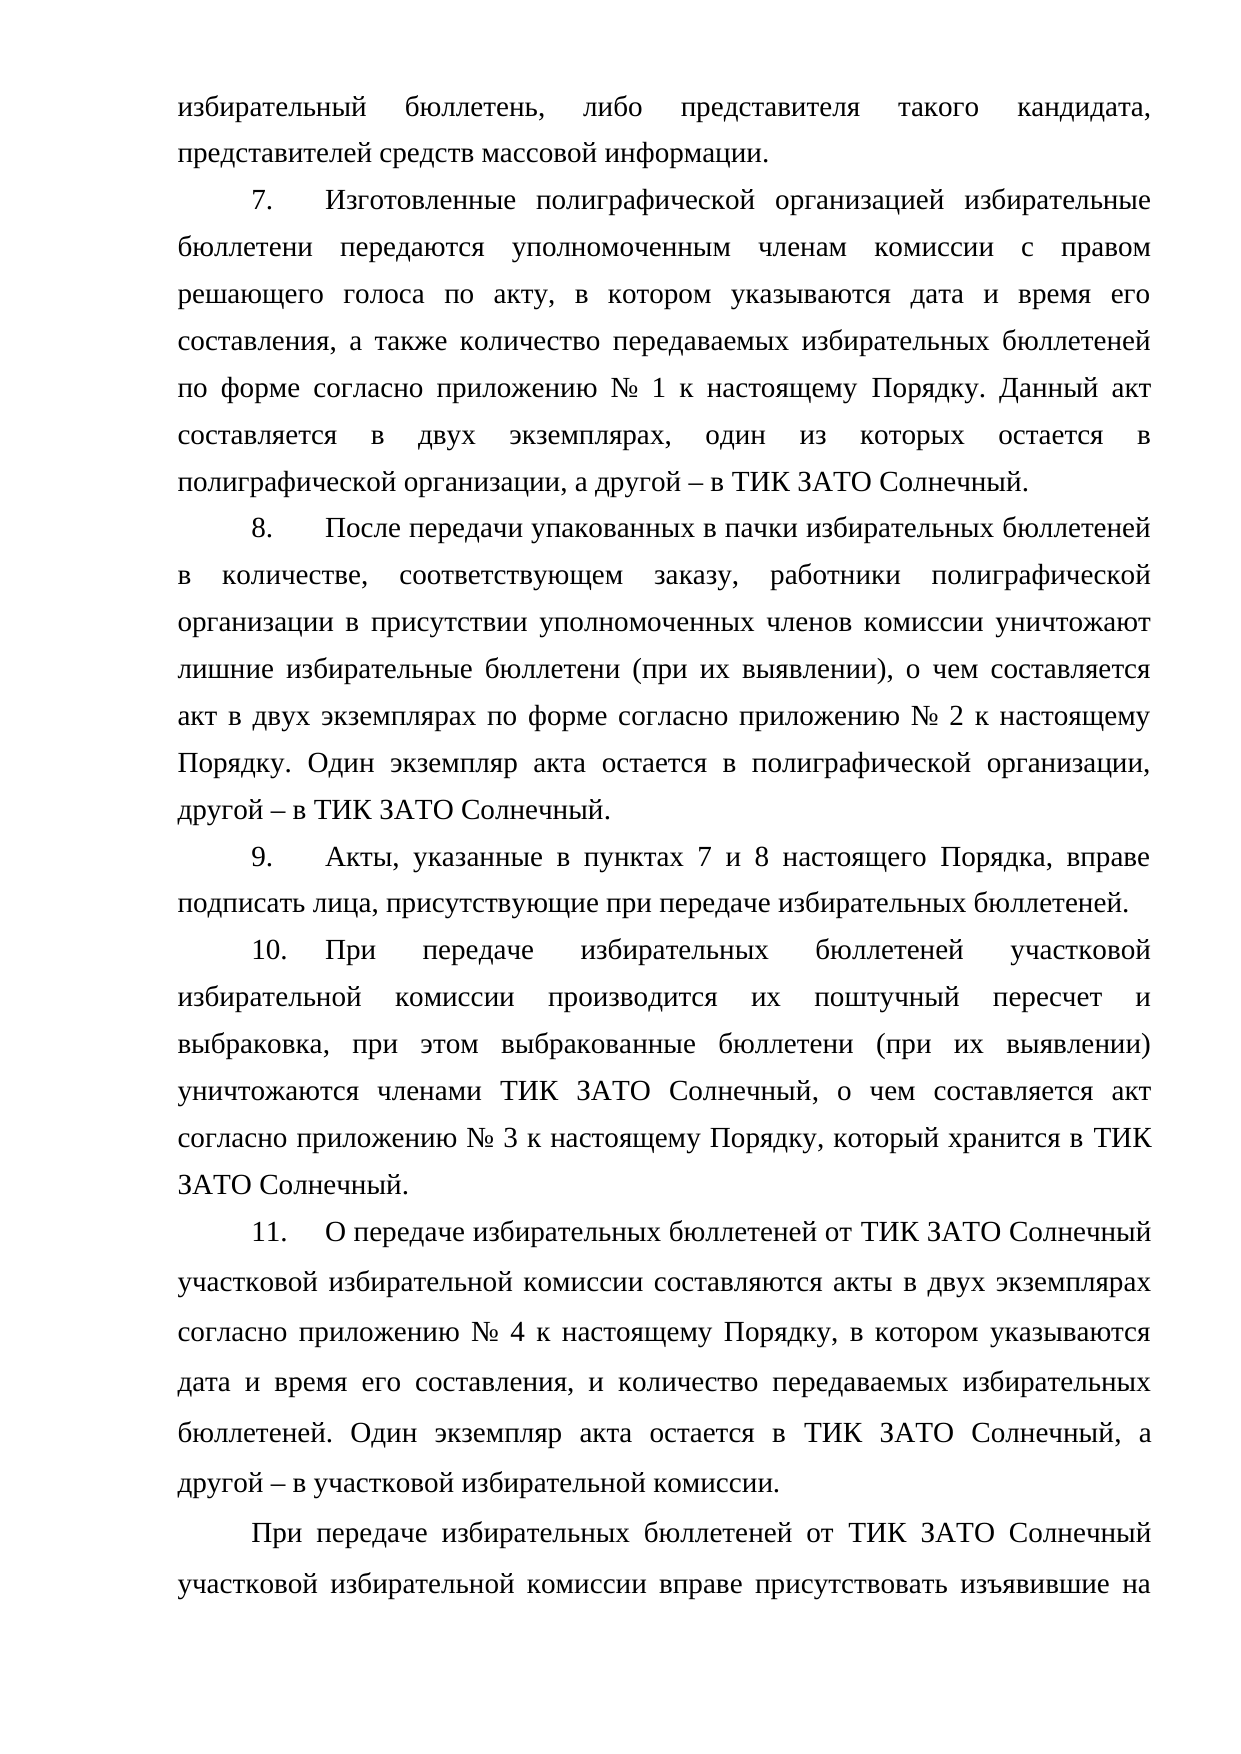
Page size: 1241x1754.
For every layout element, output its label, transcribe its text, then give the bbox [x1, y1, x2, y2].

list Изготовленные полиграфической организацией избирательные бюллетени передаются уполномоченным членам комиссии с правом решающего голоса по акту, в котором указываются дата и время его составления, а также количество передаваемых избирательных бюллетеней по форме согласно приложению № 1 к настоящему Порядку. Данный акт составляется в двух экземплярах, один из которых остается в полиграфической организации, а другой – в ТИК ЗАТО Солнечный. [177, 182, 1152, 497]
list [177, 89, 1152, 169]
list При передаче избирательных бюллетеней участковой избирательной комиссии производится их поштучный пересчет и выбраковка, при этом выбракованные бюллетени (при их выявлении) уничтожаются членами ТИК ЗАТО Солнечный, о чем составляется акт согласно приложению № 3 к настоящему Порядку, который хранится в ТИК ЗАТО Солнечный. [177, 932, 1152, 1200]
list После передачи упакованных в пачки избирательных бюллетеней в количестве, соответствующем заказу, работники полиграфической организации в присутствии уполномоченных членов комиссии уничтожают лишние избирательные бюллетени (при их выявлении), о чем составляется акт в двух экземплярах по форме согласно приложению № 2 к настоящему Порядку. Один экземпляр акта остается в полиграфической организации, другой – в ТИК ЗАТО Солнечный. [177, 511, 1152, 825]
list О передаче избирательных бюллетеней от ТИК ЗАТО Солнечный участковой избирательной комиссии составляются акты в двух экземплярах согласно приложению № 4 к настоящему Порядку, в котором указываются дата и время его составления, и количество передаваемых избирательных бюллетеней. Один экземпляр акта остается в ТИК ЗАТО Солнечный, а другой – в участковой избирательной комиссии. [177, 1214, 1152, 1499]
list Акты, указанные в пунктах 7 и 8 настоящего Порядка, вправе подписать лица, присутствующие при передаче избирательных бюллетеней. [177, 839, 1152, 919]
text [177, 1516, 1152, 1599]
